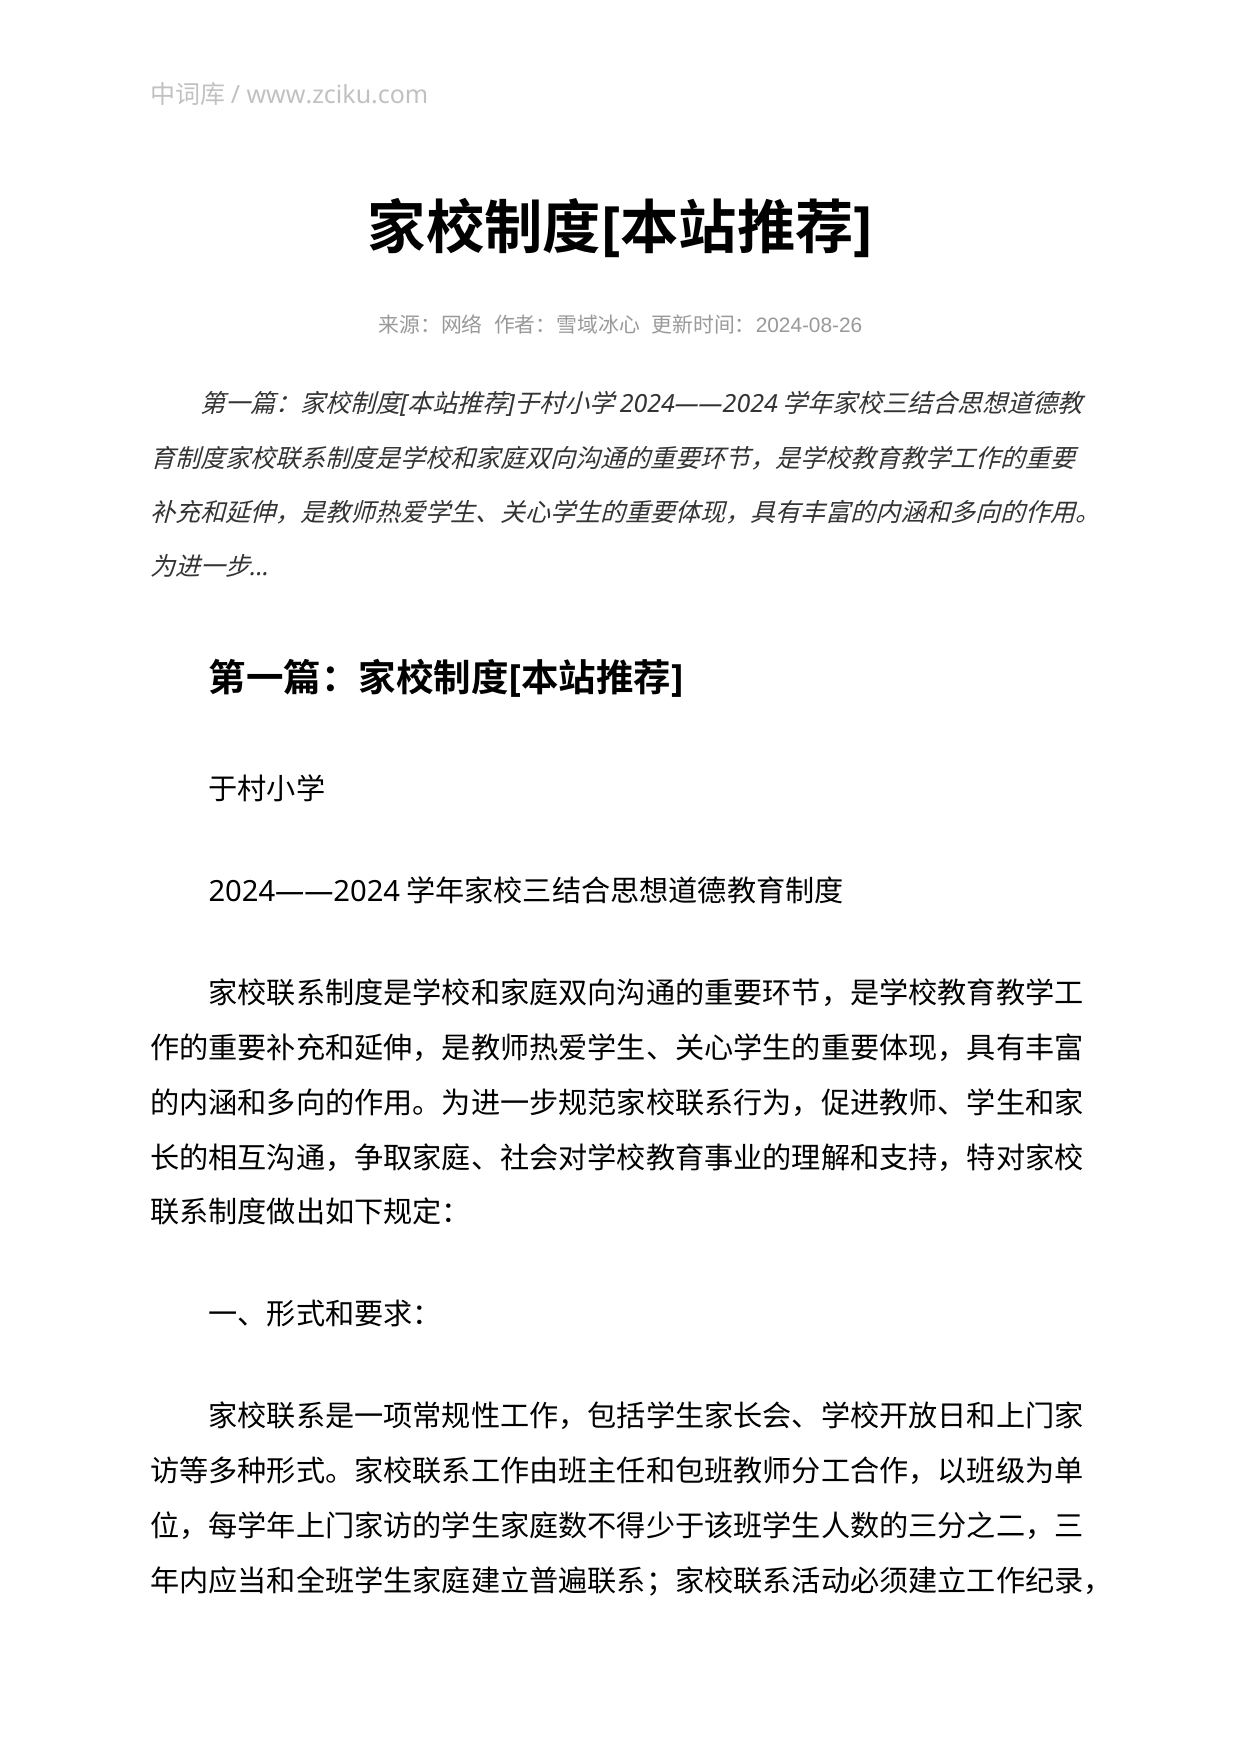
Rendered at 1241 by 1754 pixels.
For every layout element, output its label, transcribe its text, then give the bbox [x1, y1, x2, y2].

text 2024——2024学年家校三结合思想道德教育制度 [150, 867, 1090, 910]
subtitle 家校制度[本站推荐] [150, 181, 1090, 266]
text 第一篇：家校制度[本站推荐]于村小学2024——2024学年家校三结合思想道德教育制度家校联系制度是学校和家庭双向沟通的重要环节，是学校教育教学工作的重要补充和延伸，是教师热爱学生、关心学生的重要体现，具有丰富的内涵和多向的作用。为进一步... [150, 384, 1090, 583]
text 来源：网络 作者：雪域冰心 更新时间：2024-08-26 [150, 313, 1090, 337]
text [150, 1393, 1090, 1599]
text 于村小学 [150, 766, 1090, 808]
text 一、形式和要求： [150, 1291, 1090, 1333]
text 家校联系制度是学校和家庭双向沟通的重要环节，是学校教育教学工作的重要补充和延伸，是教师热爱学生、关心学生的重要体现，具有丰富的内涵和多向的作用。为进一步规范家校联系行为，促进教师、学生和家长的相互沟通，争取家庭、社会对学校教育事业的理解和支持，特对家校联系制度做出如下规定： [150, 969, 1090, 1231]
text 第一篇：家校制度[本站推荐] [150, 648, 1090, 703]
